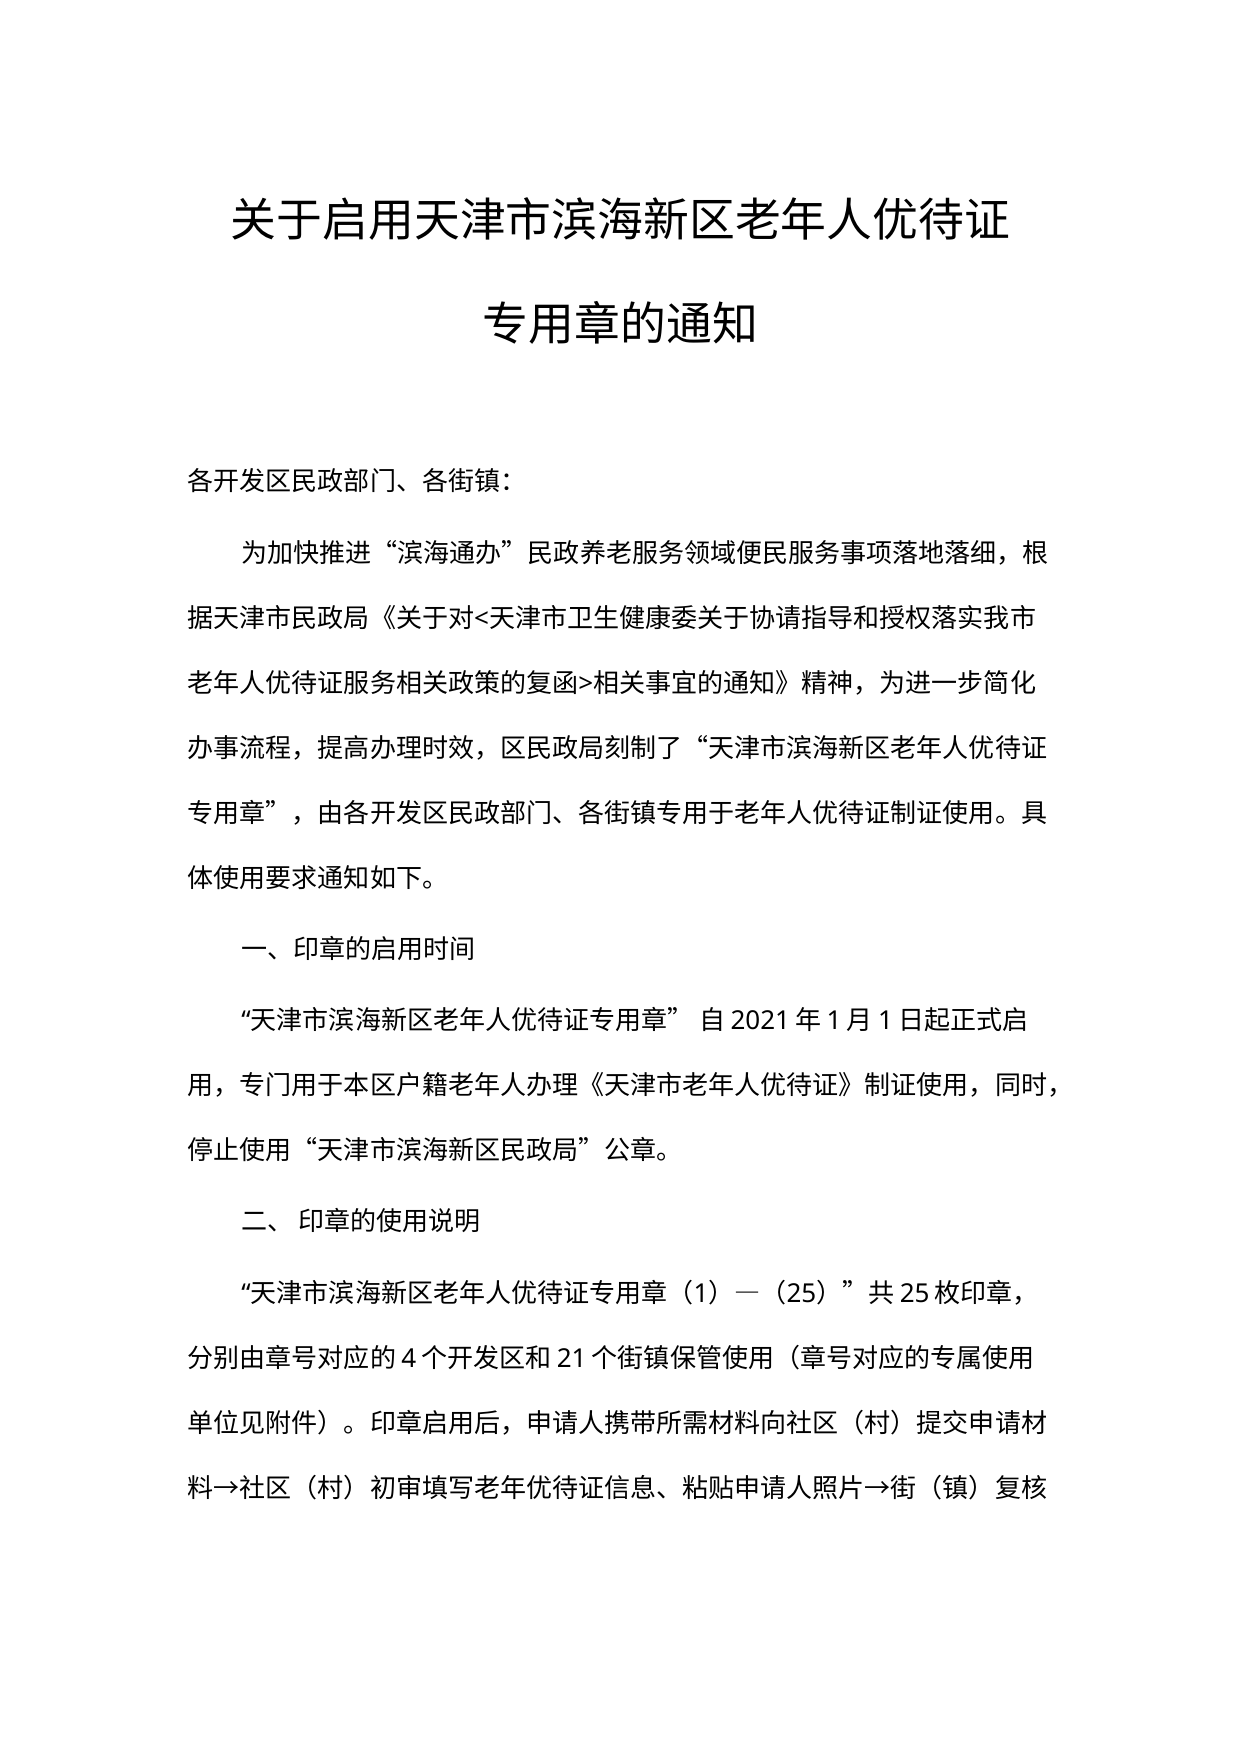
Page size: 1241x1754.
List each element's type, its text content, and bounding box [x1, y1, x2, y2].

text 一、印章的启用时间 [187, 914, 1053, 979]
text 二、 印章的使用说明 [187, 1187, 1053, 1252]
text 专用章的通知 [187, 272, 1053, 369]
text 为加快推进“滨海通办”民政养老服务领域便民服务事项落地落细，根据天津市民政局《关于对<天津市卫生健康委关于协请指导和授权落实我市老年人优待证服务相关政策的复函>相关事宜的通知》精神，为进一步简化办事流程，提高办理时效，区民政局刻制了“天津市滨海新区老年人优待证专用章”，由各开发区民政部门、各街镇专用于老年人优待证制证使用。具体使用要求通知如下。 [187, 518, 1053, 908]
text 关于启用天津市滨海新区老年人优待证 [187, 168, 1053, 266]
text “天津市滨海新区老年人优待证专用章” 自2021年1月1日起正式启用，专门用于本区户籍老年人办理《天津市老年人优待证》制证使用，同时，停止使用“天津市滨海新区民政局”公章。 [187, 986, 1053, 1181]
text 各开发区民政部门、各街镇： [187, 447, 1053, 512]
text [187, 1258, 1053, 1518]
